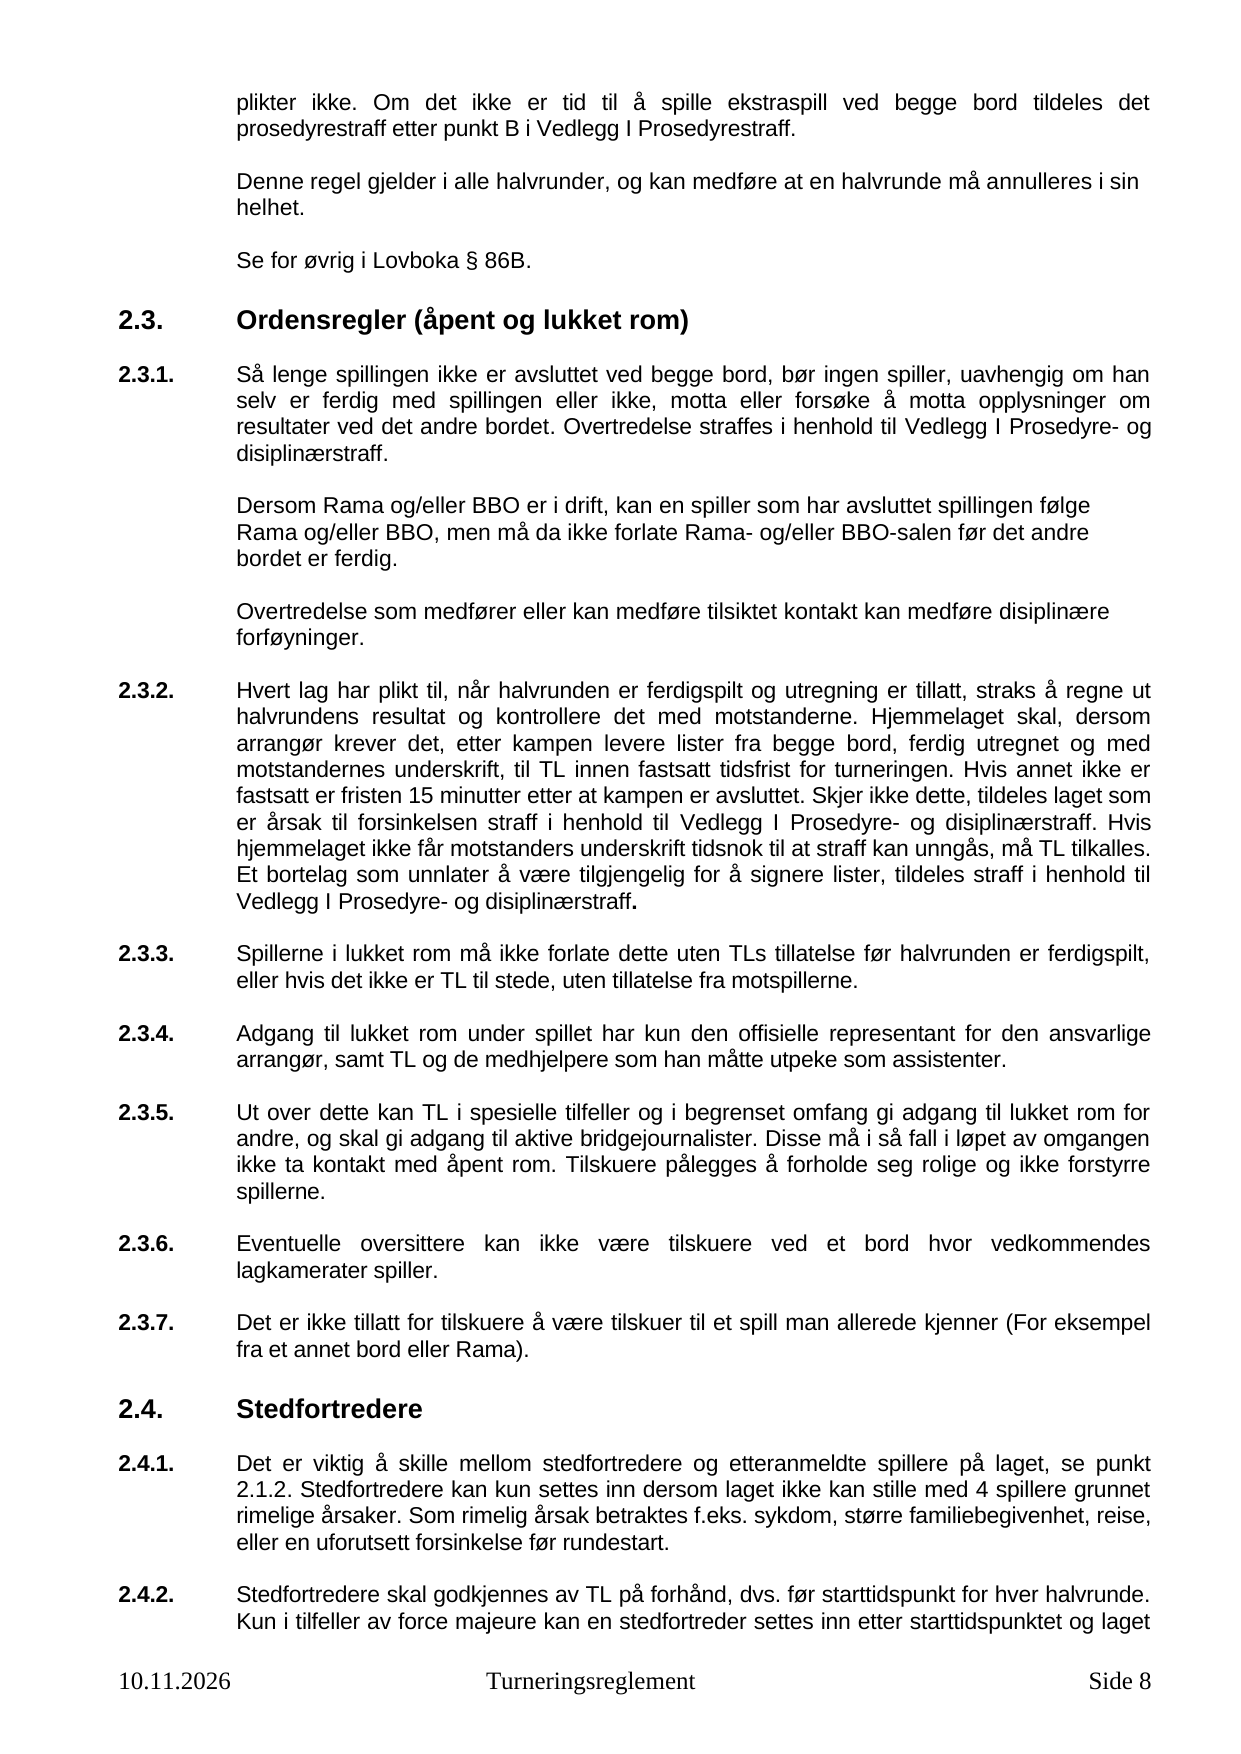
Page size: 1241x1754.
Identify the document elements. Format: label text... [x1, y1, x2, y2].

text Overtredelse som medfører eller kan medføre tilsiktet kontakt kan medføre disiplinære forføyninger. [236, 598, 1152, 651]
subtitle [118, 89, 1152, 141]
text Denne regel gjelder i alle halvrunder, og kan medføre at en halvrunde må annulleres i sin helhet. Se for øvrig i Lovboka § 86B. [236, 168, 1152, 273]
subtitle Det er viktig å skille mellom stedfortredere og etteranmeldte spillere på laget, se punkt 2.1.2. Stedfortredere kan kun settes inn dersom laget ikke kan stille med 4 spillere grunnet rimelige årsaker. Som rimelig årsak betraktes f.eks. sykdom, større familiebegivenhet, reise, eller en uforutsett forsinkelse før rundestart. [118, 1449, 1152, 1555]
subtitle Det er ikke tillatt for tilskuere å være tilskuer til et spill man allerede kjenner (For eksempel fra et annet bord eller Rama). [118, 1309, 1152, 1362]
subtitle Eventuelle oversittere kan ikke være tilskuere ved et bord hvor vedkommendes lagkamerater spiller. [118, 1230, 1152, 1283]
subtitle Stedfortredere [118, 1374, 1152, 1424]
text Dersom Rama og/eller BBO er i drift, kan en spiller som har avsluttet spillingen følge Rama og/eller BBO, men må da ikke forlate Rama- og/eller BBO-salen før det andre bordet er ferdig. [236, 492, 1152, 571]
subtitle Adgang til lukket rom under spillet har kun den offisielle representant for den ansvarlige arrangør, samt TL og de medhjelpere som han måtte utpeke som assistenter. [118, 1019, 1152, 1072]
subtitle Spillerne i lukket rom må ikke forlate dette uten TLs tillatelse før halvrunden er ferdigspilt, eller hvis det ikke er TL til stede, uten tillatelse fra motspillerne. [118, 940, 1152, 993]
subtitle Hvert lag har plikt til, når halvrunden er ferdigspilt og utregning er tillatt, straks å regne ut halvrundens resultat og kontrollere det med motstanderne. Hjemmelaget skal, dersom arrangør krever det, etter kampen levere lister fra begge bord, ferdig utregnet og med motstandernes underskrift, til TL innen fastsatt tidsfrist for turneringen. Hvis annet ikke er fastsatt er fristen 15 minutter etter at kampen er avsluttet. Skjer ikke dette, tildeles laget som er årsak til forsinkelsen straff i henhold til Vedlegg I Prosedyre- og disiplinærstraff. Hvis hjemmelaget ikke får motstanders underskrift tidsnok til at straff kan unngås, må TL tilkalles. Et bortelag som unnlater å være tilgjengelig for å signere lister, tildeles straff i henhold til Vedlegg I Prosedyre- og disiplinærstraff. [118, 677, 1152, 914]
subtitle Ut over dette kan TL i spesielle tilfeller og i begrenset omfang gi adgang til lukket rom for andre, og skal gi adgang til aktive bridgejournalister. Disse må i så fall i løpet av omgangen ikke ta kontakt med åpent rom. Tilskuere pålegges å forholde seg rolige og ikke forstyrre spillerne. [118, 1098, 1152, 1204]
subtitle Så lenge spillingen ikke er avsluttet ved begge bord, bør ingen spiller, uavhengig om han selv er ferdig med spillingen eller ikke, motta eller forsøke å motta opplysninger om resultater ved det andre bordet. Overtredelse straffes i henhold til Vedlegg I Prosedyre- og disiplinærstraff. [118, 361, 1152, 466]
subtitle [118, 1581, 1152, 1634]
subtitle Ordensregler (åpent og lukket rom) [118, 286, 1152, 336]
